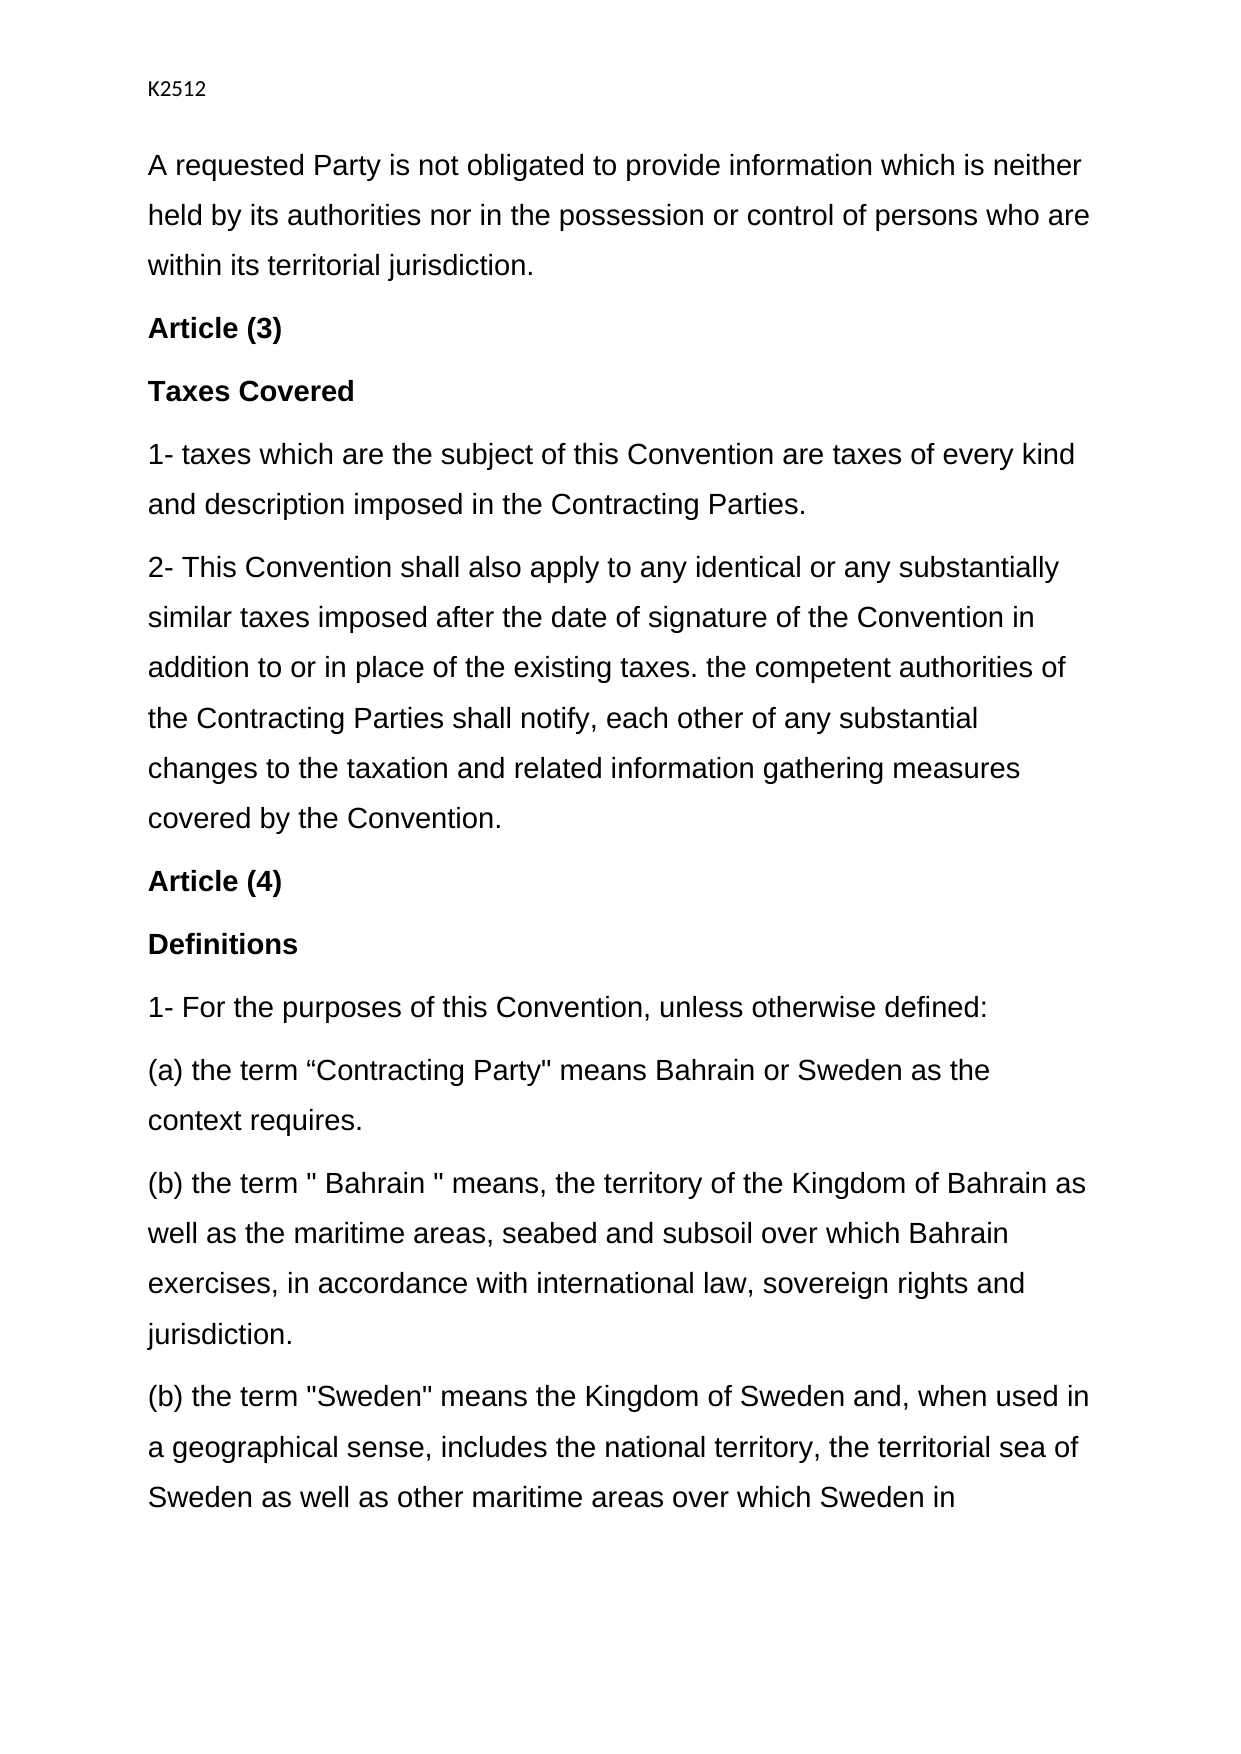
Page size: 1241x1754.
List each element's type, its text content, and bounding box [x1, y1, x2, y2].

text (b) the term " Bahrain " means, the territory of the Kingdom of Bahrain as well as the maritime areas, seabed and subsoil over which Bahrain exercises, in accordance with international law, sovereign rights and jurisdiction. [148, 1166, 1093, 1350]
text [148, 1379, 1093, 1514]
text Taxes Covered [148, 374, 1093, 407]
text Article (3) [148, 311, 1093, 344]
text 2- This Convention shall also apply to any identical or any substantially similar taxes imposed after the date of signature of the Convention in addition to or in place of the existing taxes. the competent authorities of the Contracting Parties shall notify, each other of any substantial changes to the taxation and related information gathering measures covered by the Convention. [148, 550, 1093, 835]
text 1- For the purposes of this Convention, unless otherwise defined: [148, 990, 1093, 1023]
text (a) the term “Contracting Party" means Bahrain or Sweden as the context requires. [148, 1053, 1093, 1136]
text Definitions [148, 927, 1093, 961]
text A requested Party is not obligated to provide information which is neither held by its authorities nor in the possession or control of persons who are within its territorial jurisdiction. [148, 148, 1093, 282]
text Article (4) [148, 864, 1093, 898]
text 1- taxes which are the subject of this Convention are taxes of every kind and description imposed in the Contracting Parties. [148, 437, 1093, 521]
